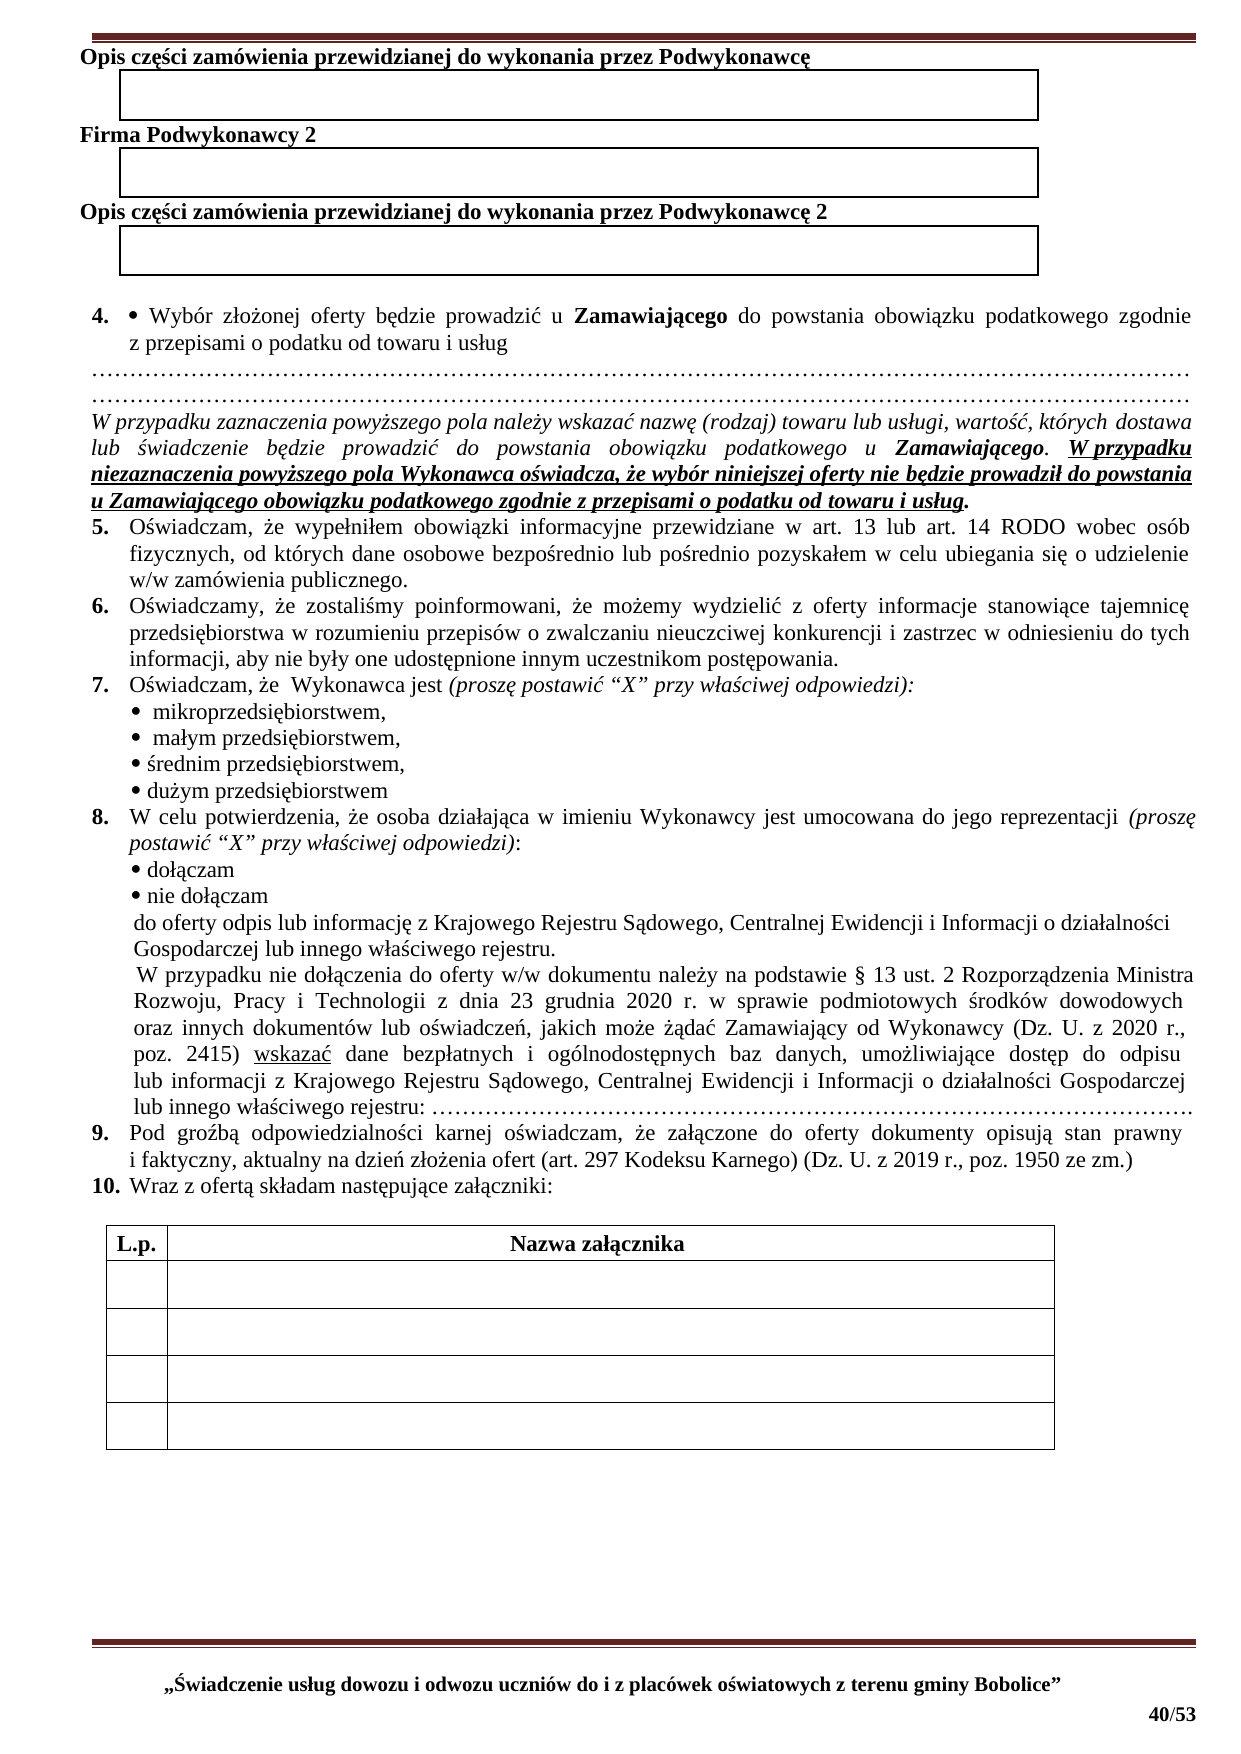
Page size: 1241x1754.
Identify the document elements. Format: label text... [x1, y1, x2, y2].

text do oferty odpis lub informację z Krajowego Rejestru Sądowego, Centralnej Ewidencji i Informacji o działalności Gospodarczej lub innego właściwego rejestru. [133, 908, 1196, 961]
table_cell [168, 1403, 1027, 1449]
text dużym przedsiębiorstwem [92, 777, 1196, 803]
table_cell [107, 1309, 167, 1355]
text Firma Podwykonawcy 2 [79, 121, 1196, 147]
table_header [121, 71, 1037, 118]
table_cell [107, 1403, 167, 1449]
table_cell [168, 1261, 1027, 1307]
list Oświadczam, że Wykonawca jest (proszę postawić “X” przy właściwej odpowiedzi): [92, 671, 1196, 698]
text mikroprzedsiębiorstwem, [92, 698, 1196, 724]
text średnim przedsiębiorstwem, [92, 750, 1196, 777]
table_header [121, 227, 1037, 274]
table_cell [1028, 1261, 1054, 1307]
text małym przedsiębiorstwem, [92, 724, 1196, 750]
text Opis części zamówienia przewidzianej do wykonania przez Podwykonawcę [79, 43, 1196, 69]
text ………………………………………………………………………………………………………………………………………………………………………………………………………………………………………………………………W przypadku zaznaczenia powyższego pola należy wskazać nazwę (rodzaj) towaru lub usługi, wartość, których dostawa lub świadczenie będzie prowadzić do powstania obowiązku podatkowego u Zamawiającego. W przypadku niezaznaczenia powyższego pola Wykonawca oświadcza, że wybór niniejszej oferty nie będzie prowadził do powstania u Zamawiającego obowiązku podatkowego zgodnie z przepisami o podatku od towaru i usług. [91, 355, 1192, 483]
table_cell [168, 1309, 1027, 1355]
text dołączam [92, 856, 1196, 882]
list Oświadczamy, że zostaliśmy poinformowani, że możemy wydzielić z oferty informacje stanowiące tajemnicę przedsiębiorstwa w rozumieniu przepisów o zwalczaniu nieuczciwej konkurencji i zastrzec w odniesieniu do tych informacji, aby nie były one udostępnione innym uczestnikom postępowania. [92, 592, 1191, 671]
table_cell [1028, 1309, 1054, 1355]
table_cell [107, 1356, 167, 1402]
table_cell [1028, 1403, 1054, 1449]
list Wybór złożonej oferty będzie prowadzić u Zamawiającego do powstania obowiązku podatkowego zgodnie z przepisami o podatku od towaru i usług [92, 302, 1192, 355]
table_cell [168, 1356, 1027, 1402]
list W celu potwierdzenia, że osoba działająca w imieniu Wykonawcy jest umocowana do jego reprezentacji (proszę postawić “X” przy właściwej odpowiedzi): [92, 803, 1196, 856]
list Pod groźbą odpowiedzialności karnej oświadczam, że załączone do oferty dokumenty opisują stan prawny i faktyczny, aktualny na dzień złożenia ofert (art. 297 Kodeksu Karnego) (Dz. U. z 2019 r., poz. 1950 ze zm.) [92, 1119, 1196, 1172]
table_header Nazwa załącznika [168, 1226, 1027, 1260]
table_cell [107, 1261, 167, 1307]
text Opis części zamówienia przewidzianej do wykonania przez Podwykonawcę 2 [79, 198, 1196, 225]
list Wraz z ofertą składam następujące załączniki: [92, 1172, 1196, 1198]
text nie dołączam [92, 882, 1196, 908]
table_header [121, 149, 1037, 196]
text W przypadku nie dołączenia do oferty w/w dokumentu należy na podstawie § 13 ust. 2 Rozporządzenia Ministra Rozwoju, Pracy i Technologii z dnia 23 grudnia 2020 r. w sprawie podmiotowych środków dowodowych oraz innych dokumentów lub oświadczeń, jakich może żądać Zamawiający od Wykonawcy (Dz. U. z 2020 r., poz. 2415) wskazać dane bezpłatnych i ogólnodostępnych baz danych, umożliwiające dostęp do odpisu lub informacji z Krajowego Rejestru Sądowego, Centralnej Ewidencji i Informacji o działalności Gospodarczej lub innego właściwego rejestru: ………………………………………………………………………………………. [133, 961, 1196, 1119]
text ………………………………………………………………………………………………………………………………………………………………………………………………………………………………………………………………W przypadku zaznaczenia powyższego pola należy wskazać nazwę (rodzaj) towaru lub usługi, wartość, których dostawa lub świadczenie będzie prowadzić do powstania obowiązku podatkowego u Zamawiającego. W przypadku niezaznaczenia powyższego pola Wykonawca oświadcza, że wybór niniejszej oferty nie będzie prowadził do powstania u Zamawiającego obowiązku podatkowego zgodnie z przepisami o podatku od towaru i usług. [91, 485, 1192, 513]
table_header [1028, 1226, 1054, 1260]
table_cell [1028, 1356, 1054, 1402]
table_header L.p. [107, 1226, 167, 1260]
list Oświadczam, że wypełniłem obowiązki informacyjne przewidziane w art. 13 lub art. 14 RODO wobec osób fizycznych, od których dane osobowe bezpośrednio lub pośrednio pozyskałem w celu ubiegania się o udzielenie w/w zamówienia publicznego. [92, 513, 1191, 592]
